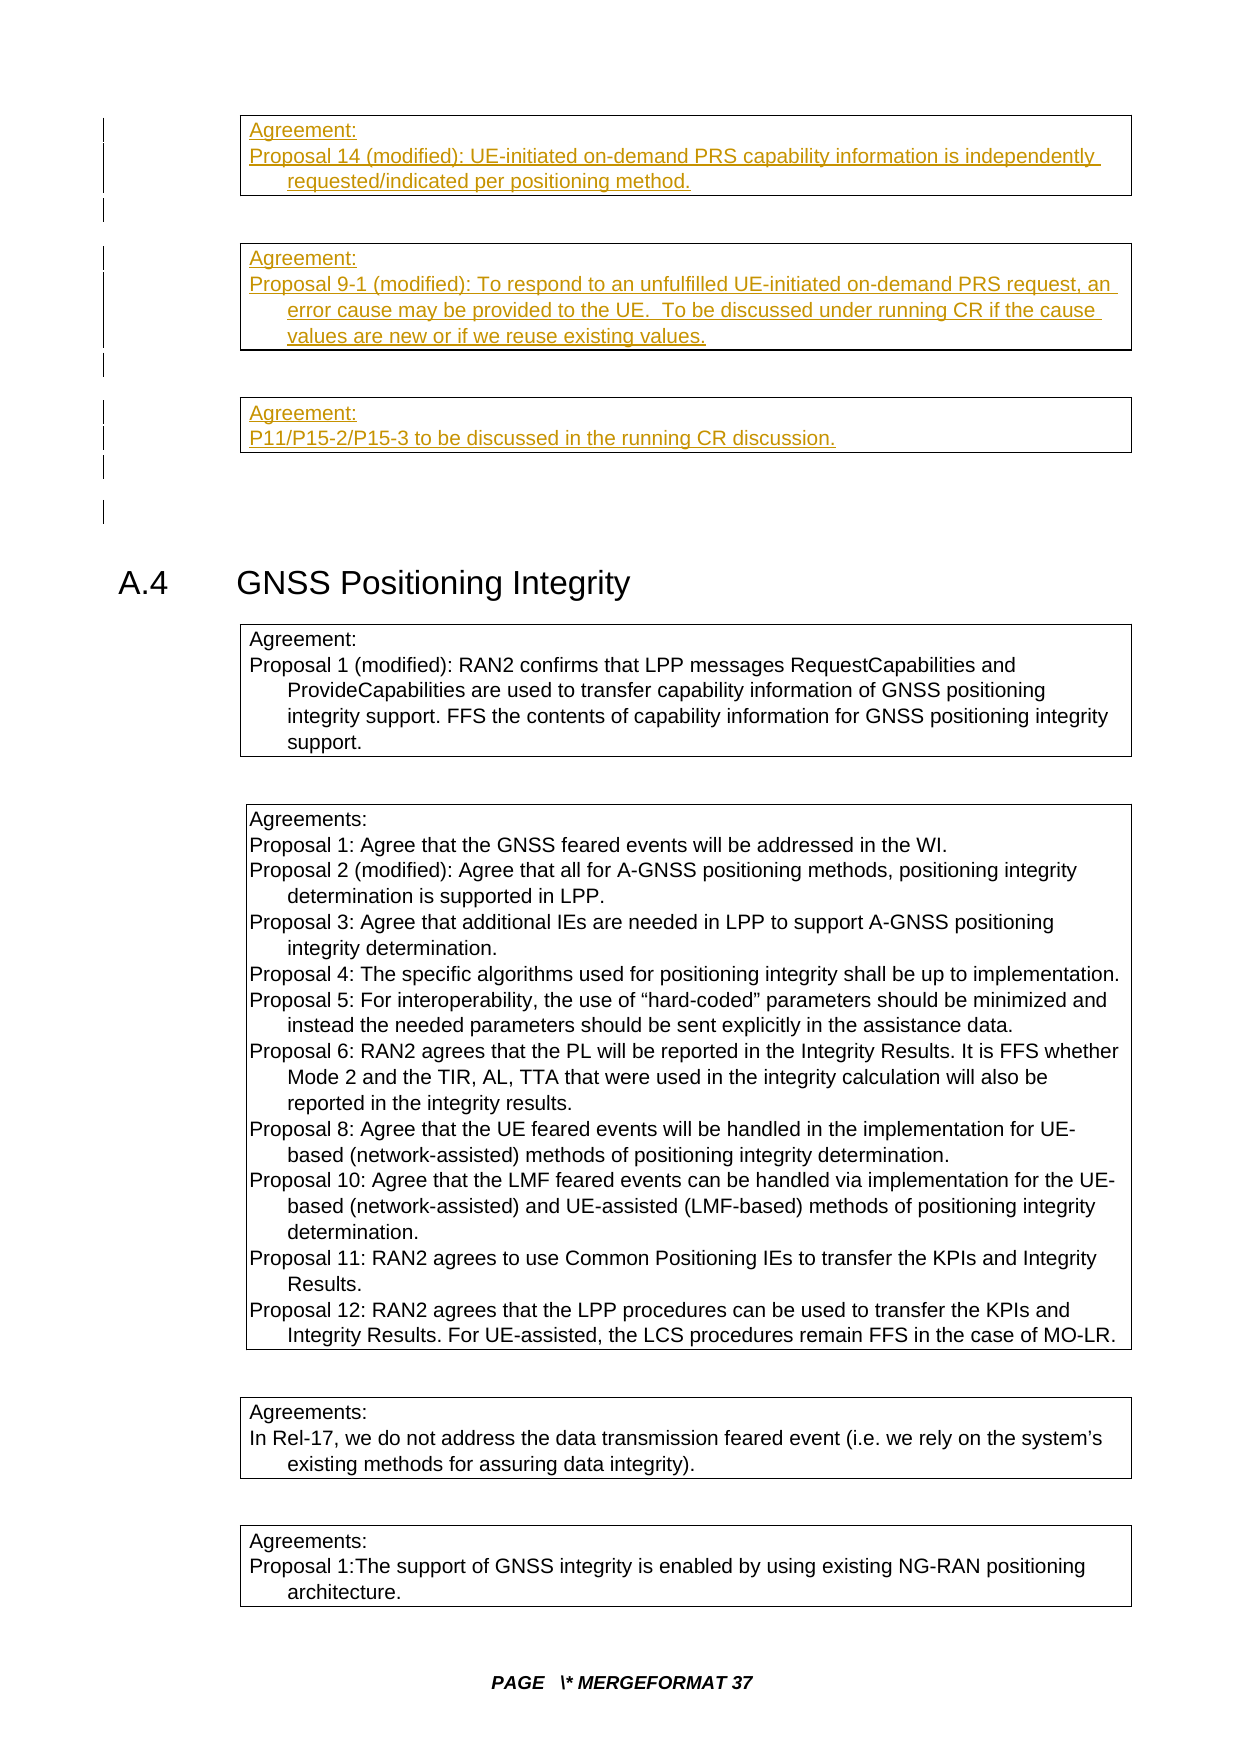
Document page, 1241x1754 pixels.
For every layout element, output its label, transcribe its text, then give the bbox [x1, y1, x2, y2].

text Proposal 1 (modified): RAN2 confirms that LPP messages RequestCapabilities and ProvideCapabilities are used to transfer capability information of GNSS positioning integrity support. FFS the contents of capability information for GNSS positioning integrity support. [241, 649, 1131, 756]
text Proposal 12: RAN2 agrees that the LPP procedures can be used to transfer the KPIs and Integrity Results. For UE-assisted, the LCS procedures remain FFS in the case of MO-LR. [247, 1294, 1131, 1349]
text Proposal 2 (modified): Agree that all for A-GNSS positioning methods, positioning integrity determination is supported in LPP. [247, 855, 1131, 907]
text Proposal 4: The specific algorithms used for positioning integrity shall be up to implementation. [247, 958, 1131, 984]
text Proposal 5: For interoperability, the use of “hard-coded” parameters should be minimized and instead the needed parameters should be sent explicitly in the assistance data. [247, 984, 1131, 1036]
subtitle A.4 GNSS Positioning Integrity [118, 563, 1122, 602]
text Proposal 6: RAN2 agrees that the PL will be reported in the Integrity Results. It is FFS whether Mode 2 and the TIR, AL, TTA that were used in the integrity calculation will also be reported in the integrity results. [247, 1036, 1131, 1113]
text Agreements: [241, 1526, 1131, 1551]
text Proposal 3: Agree that additional IEs are needed in LPP to support A-GNSS positioning integrity determination. [247, 907, 1131, 958]
text Agreement: [241, 625, 1131, 649]
text Proposal 1: Agree that the GNSS feared events will be addressed in the WI. [247, 829, 1131, 855]
text Proposal 10: Agree that the LMF feared events can be handled via implementation for the UE-based (network-assisted) and UE-assisted (LMF-based) methods of positioning integrity determination. [247, 1165, 1131, 1243]
text Proposal 11: RAN2 agrees to use Common Positioning IEs to transfer the KPIs and Integrity Results. [247, 1243, 1131, 1294]
text In Rel-17, we do not address the data transmission feared event (i.e. we rely on the system’s existing methods for assuring data integrity). [241, 1423, 1131, 1478]
text Agreements: [247, 805, 1131, 829]
text Proposal 1: The support of GNSS integrity is enabled by using existing NG-RAN positioning architecture. [241, 1551, 1131, 1606]
text Agreements: [241, 1398, 1131, 1423]
text Proposal 8: Agree that the UE feared events will be handled in the implementation for UE-based (network-assisted) methods of positioning integrity determination. [247, 1113, 1131, 1165]
